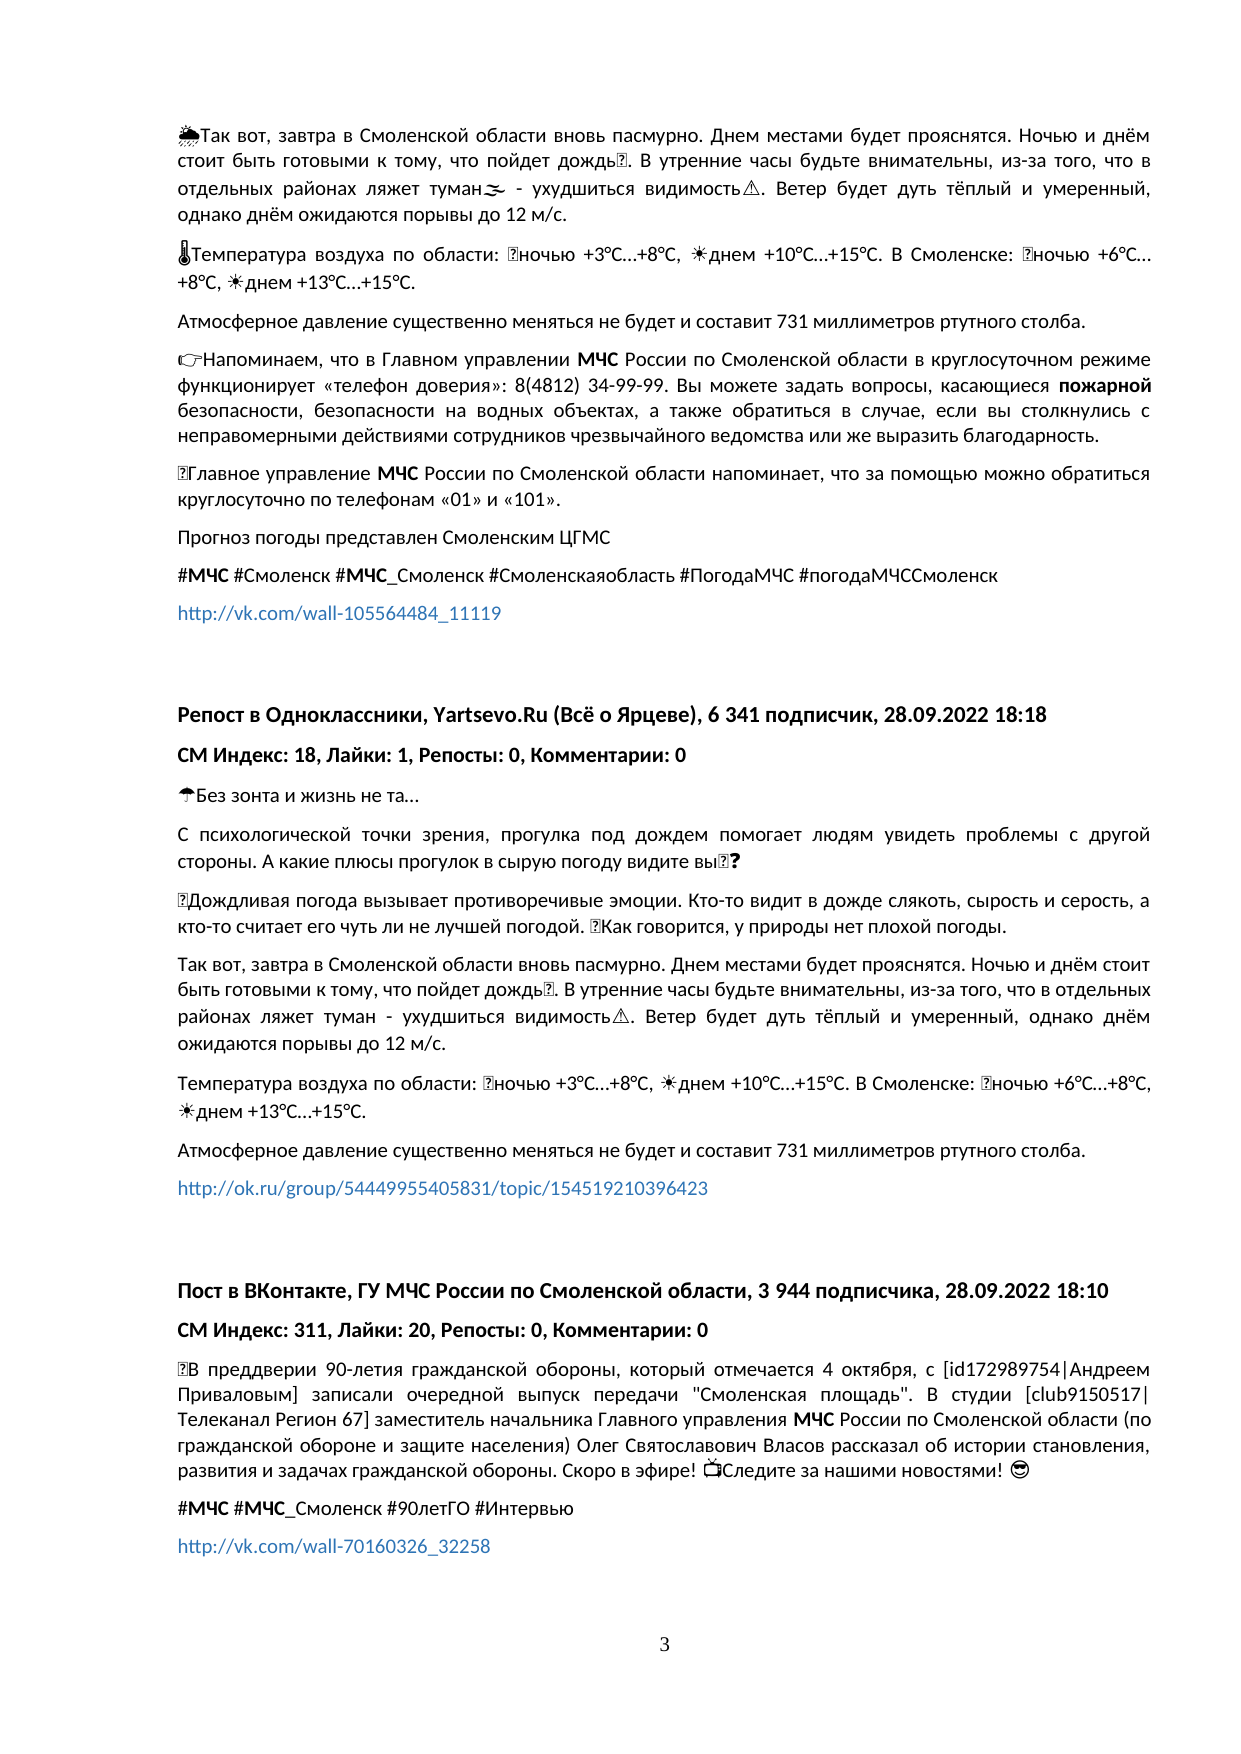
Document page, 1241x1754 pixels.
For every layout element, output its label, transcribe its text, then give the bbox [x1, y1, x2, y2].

text Прогноз погоды представлен Смоленским ЦГМС [177, 524, 1152, 549]
text http://ok.ru/group/54449955405831/topic/154519210396423 [177, 1175, 1152, 1201]
text Репост в Одноклассники, Yartsevo.Ru (Всё о Ярцеве), 6 341 подписчик, 28.09.2022 18:18 [177, 701, 1152, 728]
text 👉🏻Напоминаем, что в Главном управлении МЧС России по Смоленской области в круглосуточном режиме функционирует «телефон доверия»: 8(4812) 34-99-99. Вы можете задать вопросы, касающиеся пожарной безопасности, безопасности на водных объектах, а также обратиться в случае, если вы столкнулись с неправомерными действиями сотрудников чрезвычайного ведомства или же выразить благодарность. [177, 346, 1152, 448]
text Атмосферное давление существенно меняться не будет и составит 731 миллиметров ртутного столба. [177, 1137, 1152, 1163]
text Так вот, завтра в Смоленской области вновь пасмурно. Днем местами будет прояснятся. Ночью и днём стоит быть готовыми к тому, что пойдет дождь🌂. В утренние часы будьте внимательны, из-за того, что в отдельных районах ляжет туман - ухудшиться видимость⚠. Ветер будет дуть тёплый и умеренный, однако днём ожидаются порывы до 12 м/с. [177, 951, 1152, 1056]
text С психологической точки зрения, прогулка под дождем помогает людям увидеть проблемы с другой стороны. А какие плюсы прогулок в сырую погоду видите вы👀❓ [177, 821, 1152, 875]
text 🌦Так вот, завтра в Смоленской области вновь пасмурно. Днем местами будет прояснятся. Ночью и днём стоит быть готовыми к тому, что пойдет дождь🌂. В утренние часы будьте внимательны, из-за того, что в отдельных районах ляжет туман🌫 - ухудшиться видимость⚠. Ветер будет дуть тёплый и умеренный, однако днём ожидаются порывы до 12 м/с. [177, 122, 1152, 227]
text 💭Дождливая погода вызывает противоречивые эмоции. Кто-то видит в дожде слякоть, сырость и серость, а кто-то считает его чуть ли не лучшей погодой. 💯Как говорится, у природы нет плохой погоды. [177, 887, 1152, 938]
text http://vk.com/wall-70160326_32258 [177, 1533, 1152, 1559]
text 📞Главное управление МЧС России по Смоленской области напоминает, что за помощью можно обратиться круглосуточно по телефонам «01» и «101». [177, 461, 1152, 511]
text СМ Индекс: 18, Лайки: 1, Репосты: 0, Комментарии: 0 [177, 741, 1152, 768]
text http://vk.com/wall-105564484_11119 [177, 600, 1152, 625]
text Пост в ВКонтакте, ГУ МЧС России по Смоленской области, 3 944 подписчика, 28.09.2022 18:10 [177, 1276, 1152, 1304]
text СМ Индекс: 311, Лайки: 20, Репосты: 0, Комментарии: 0 [177, 1317, 1152, 1343]
text #МЧС #Смоленск #МЧС_Смоленск #Смоленскаяобласть #ПогодаМЧС #погодаМЧССмоленск [177, 562, 1152, 587]
text Атмосферное давление существенно меняться не будет и составит 731 миллиметров ртутного столба. [177, 308, 1152, 334]
text Температура воздуха по области: 🌙ночью +3°C…+8°C, ☀днем +10°C…+15°C. В Смоленске: 🌙ночью +6°C…+8°C, ☀днем +13°C…+15°C. [177, 1068, 1152, 1125]
text #МЧС #МЧС_Смоленск #90летГО #Интервью [177, 1495, 1152, 1521]
text 🎥В преддверии 90-летия гражданской обороны, который отмечается 4 октября, с [id172989754|Андреем Приваловым] записали очередной выпуск передачи "Смоленская площадь". В студии [club9150517|Телеканал Регион 67] заместитель начальника Главного управления МЧС России по Смоленской области (по гражданской обороне и защите населения) Олег Святославович Власов рассказал об истории становления, развития и задачах гражданской обороны. Скоро в эфире! 📺Следите за нашими новостями! 😎 [177, 1356, 1152, 1483]
text 🌡Температура воздуха по области: 🌙ночью +3°C…+8°C, ☀днем +10°C…+15°C. В Смоленске: 🌙ночью +6°C…+8°C, ☀днем +13°C…+15°C. [177, 239, 1152, 296]
text ☂Без зонта и жизнь не та… [177, 780, 1152, 809]
